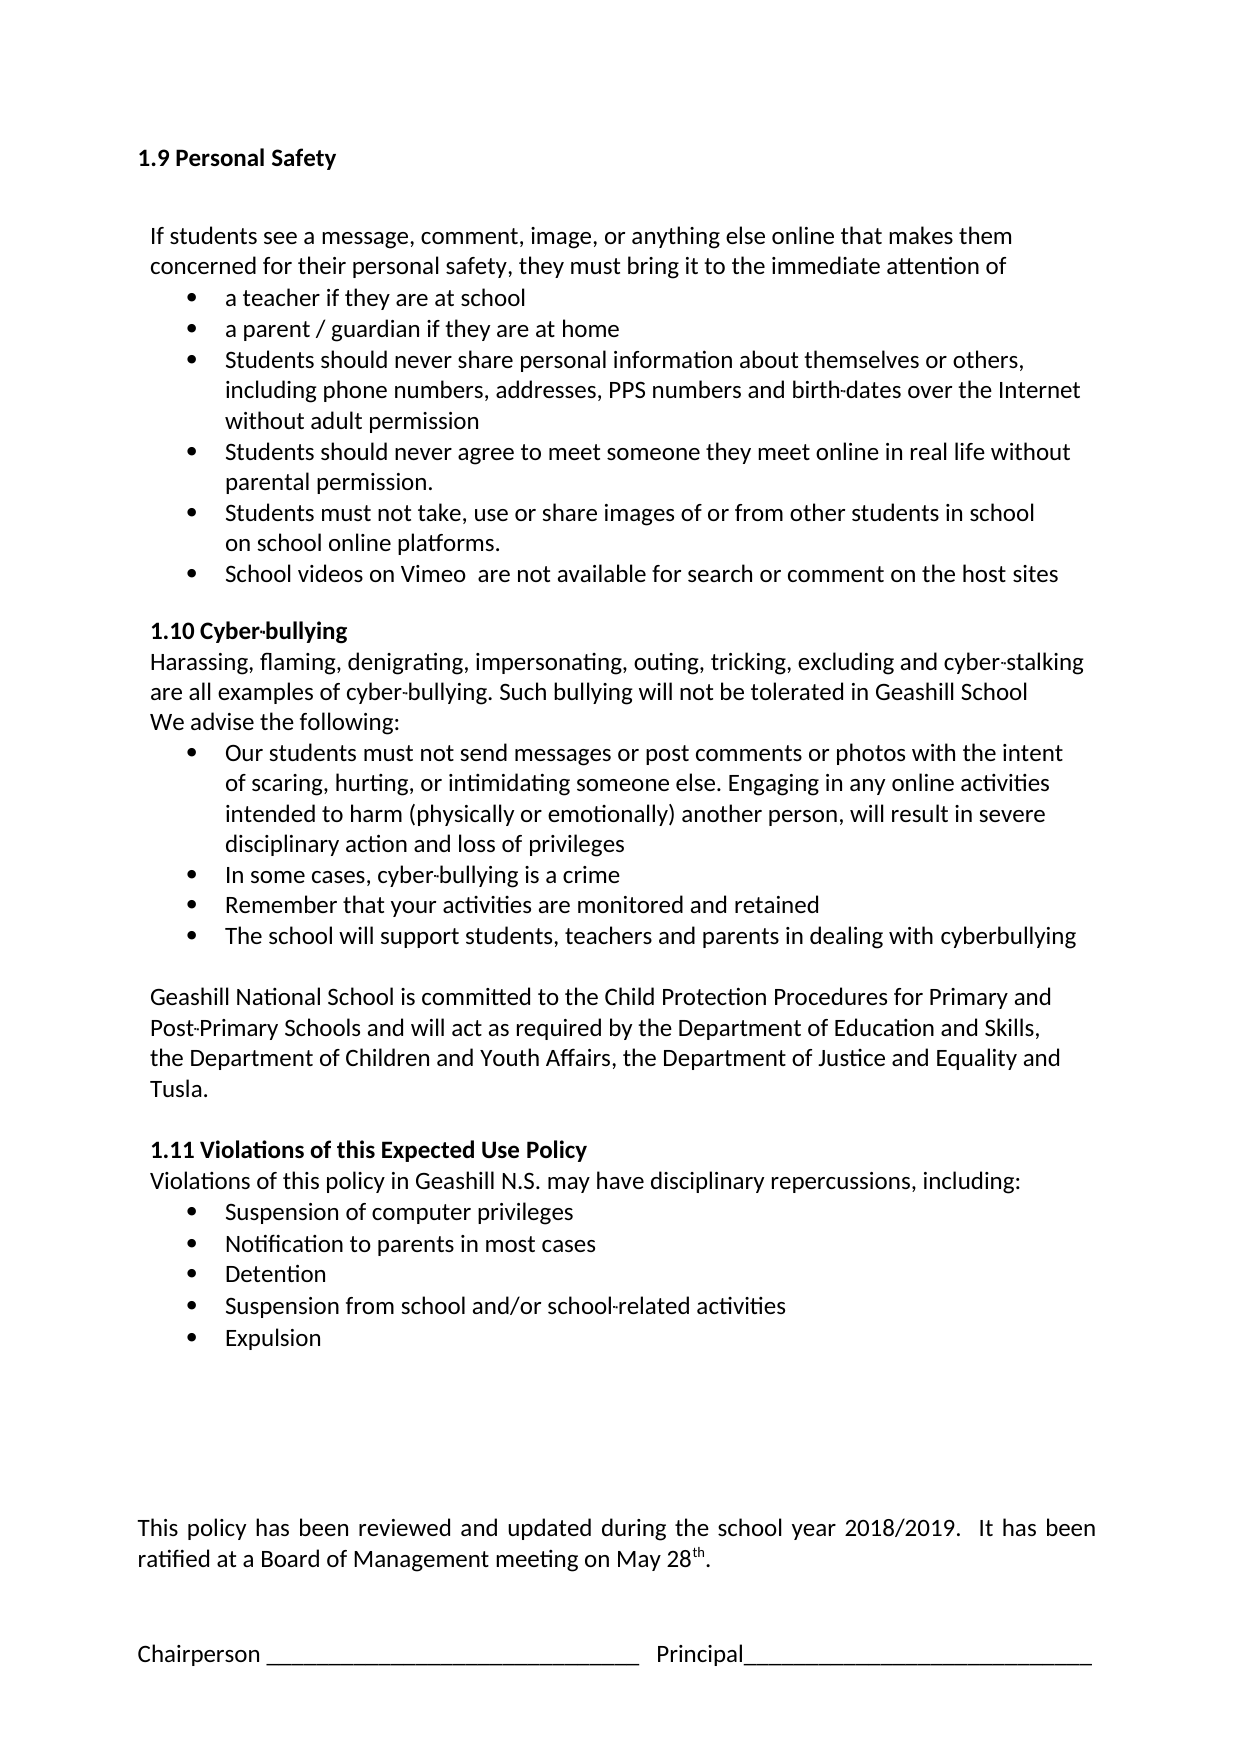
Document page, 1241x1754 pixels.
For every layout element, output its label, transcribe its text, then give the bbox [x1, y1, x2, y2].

text Harassing, flaming, denigrating, impersonating, outing, tricking, excluding and cyber-­‐stalking are all examples of cyber-­‐bullying. Such bullying will not be tolerated in Geashill School [150, 646, 1089, 707]
list Our students must not send messages or post comments or photos with the intent of scaring, hurting, or intimidating someone else. Engaging in any online activities intended to harm (physically or emotionally) another person, will result in severe disciplinary action and loss of privileges [187, 737, 1064, 859]
list a parent / guardian if they are at home [187, 312, 1098, 344]
text If students see a message, comment, image, or anything else online that makes them concerned for their personal safety, they must bring it to the immediate attention of [150, 220, 1016, 281]
list Detention [187, 1258, 1098, 1289]
list School videos on Vimeo are not available for search or comment on the host sites [187, 558, 1074, 589]
list Students should never agree to meet someone they meet online in real life without parental permission. [187, 436, 1072, 497]
list The school will support students, teachers and parents in dealing with cyberbullying [187, 920, 1098, 951]
list In some cases, cyber-­‐bullying is a crime [187, 859, 1098, 889]
subtitle Personal Safety [137, 142, 1098, 172]
list Notification to parents in most cases [187, 1227, 1098, 1258]
list a teacher if they are at school [187, 281, 1098, 312]
text Violations of this policy in Geashill N.S. may have disciplinary repercussions, including: [150, 1165, 1098, 1195]
list Suspension from school and/or school-­‐related activities [187, 1289, 1098, 1321]
list Expulsion [187, 1321, 1098, 1352]
subtitle Cyber-­‐bullying [150, 615, 1098, 646]
list Remember that your activities are monitored and retained [187, 889, 1098, 920]
subtitle Violations of this Expected Use Policy [150, 1134, 1098, 1164]
text Geashill National School is committed to the Child Protection Procedures for Primary and Post-­‐Primary Schools and will act as required by the Department of Education and Skills, the Department of Children and Youth Affairs, the Department of Justice and Equality and Tusla. [150, 981, 1070, 1103]
list Students should never share personal information about themselves or others, including phone numbers, addresses, PPS numbers and birth-­‐dates over the Internet without adult permission [187, 344, 1083, 436]
text We advise the following: [150, 707, 1098, 737]
text This policy has been reviewed and updated during the school year 2018/2019. It has been ratified at a Board of Management meeting on May 28th. [137, 1511, 1098, 1574]
list Suspension of computer privileges [187, 1195, 1098, 1227]
text Chairperson ______________________________ Principal____________________________ [137, 1637, 1098, 1669]
list Students must not take, use or share images of or from other students in school on school online platforms. [187, 497, 1057, 558]
